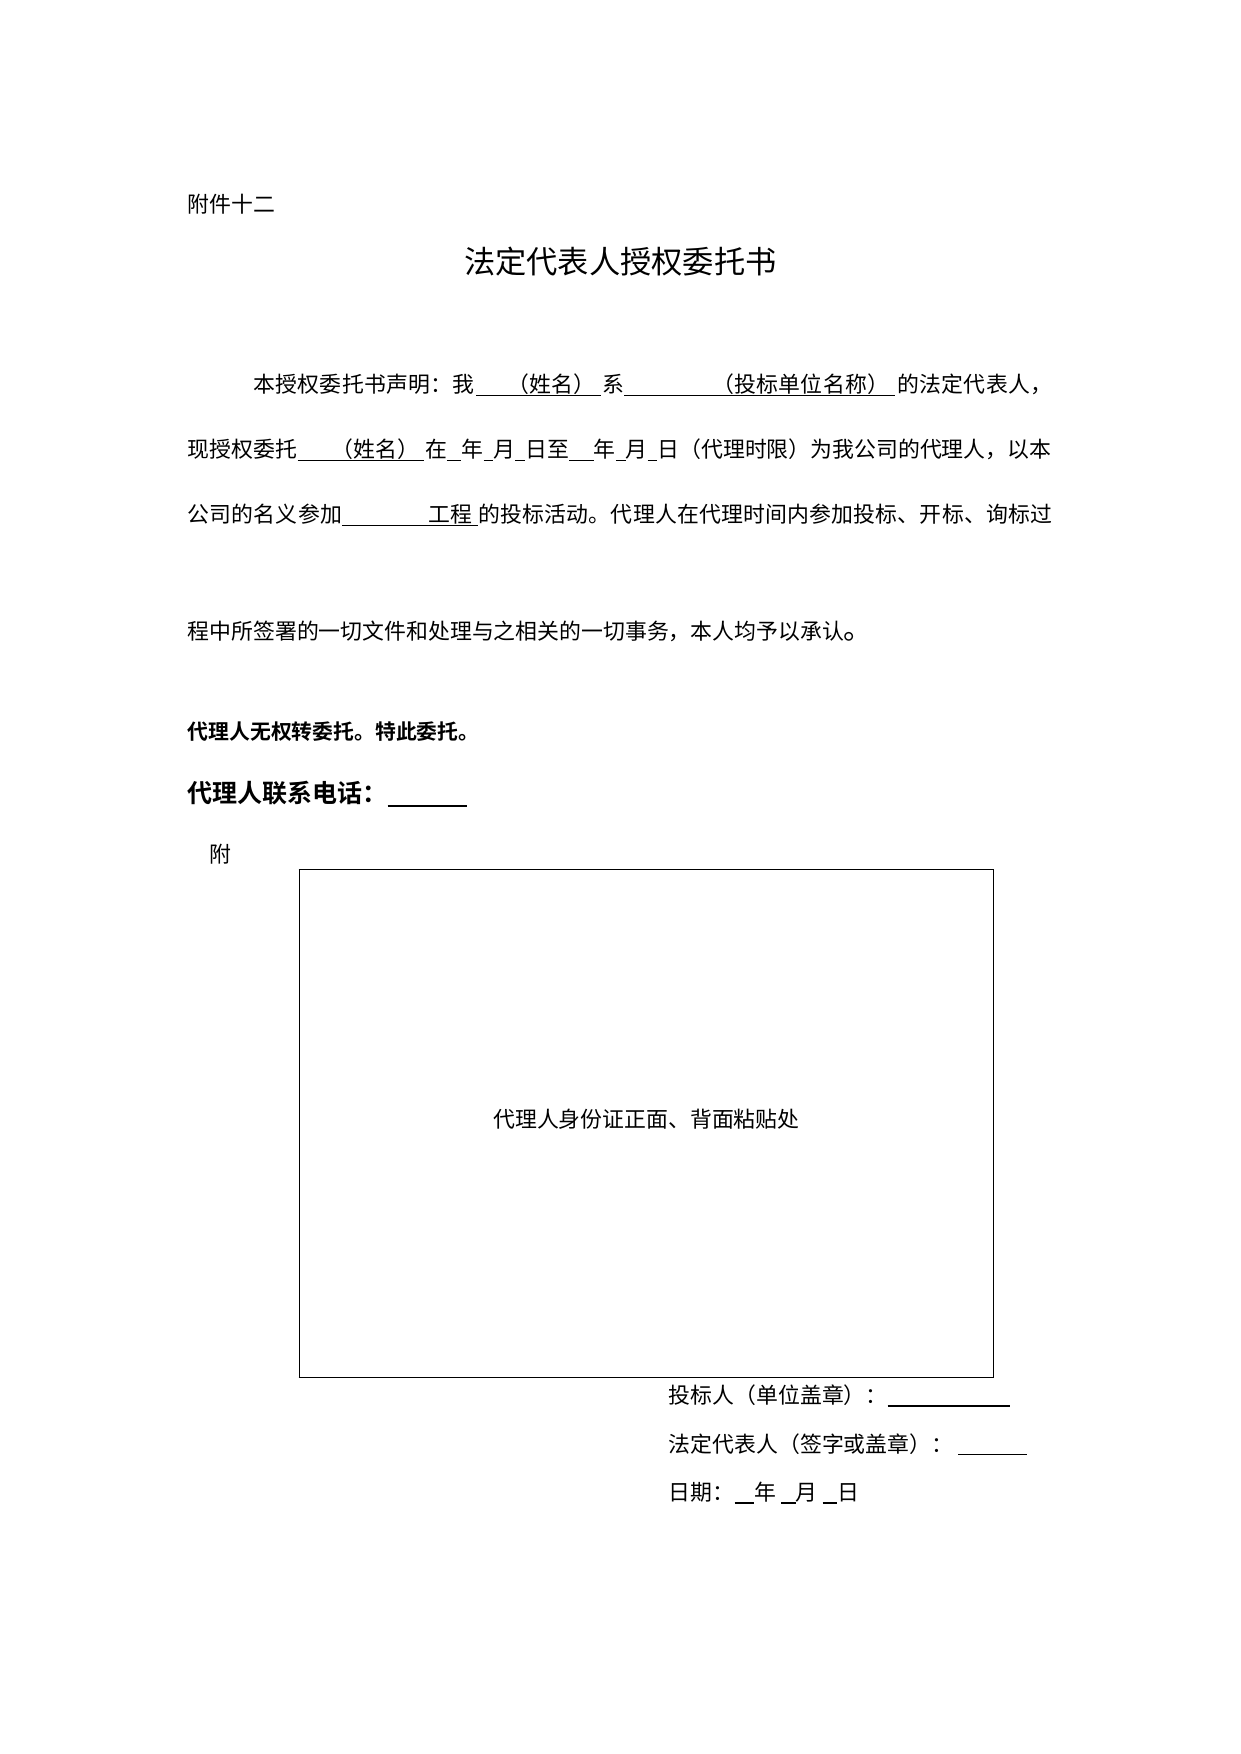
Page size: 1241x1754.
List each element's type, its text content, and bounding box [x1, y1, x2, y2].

text 投标人（单位盖章）： [187, 1378, 1053, 1410]
text 附件十二 [187, 162, 1053, 224]
text 日期： 年 月 日 [187, 1474, 1053, 1507]
text 代理人联系电话： [187, 759, 1053, 824]
text 法定代表人授权委托书 [187, 237, 1053, 282]
text 代理人无权转委托。特此委托。 [187, 714, 1053, 747]
text 附 [187, 837, 1053, 869]
text 法定代表人（签字或盖章）： [187, 1426, 1053, 1459]
table_header 代理人身份证正面、背面粘贴处 [300, 870, 993, 1377]
text 本授权委托书声明：我 （姓名） 系 （投标单位名称） 的法定代表人，现授权委托 （姓名） 在 年 月 日至 年 月 日（代理时限）为我公司的代理人，以本公司的名义参加 工程 的投标活动。代理人在代理时间内参加投标、开标、询标过程中所签署的一切文件和处理与之相关的一切事务，本人均予以承认。 [187, 367, 1053, 659]
